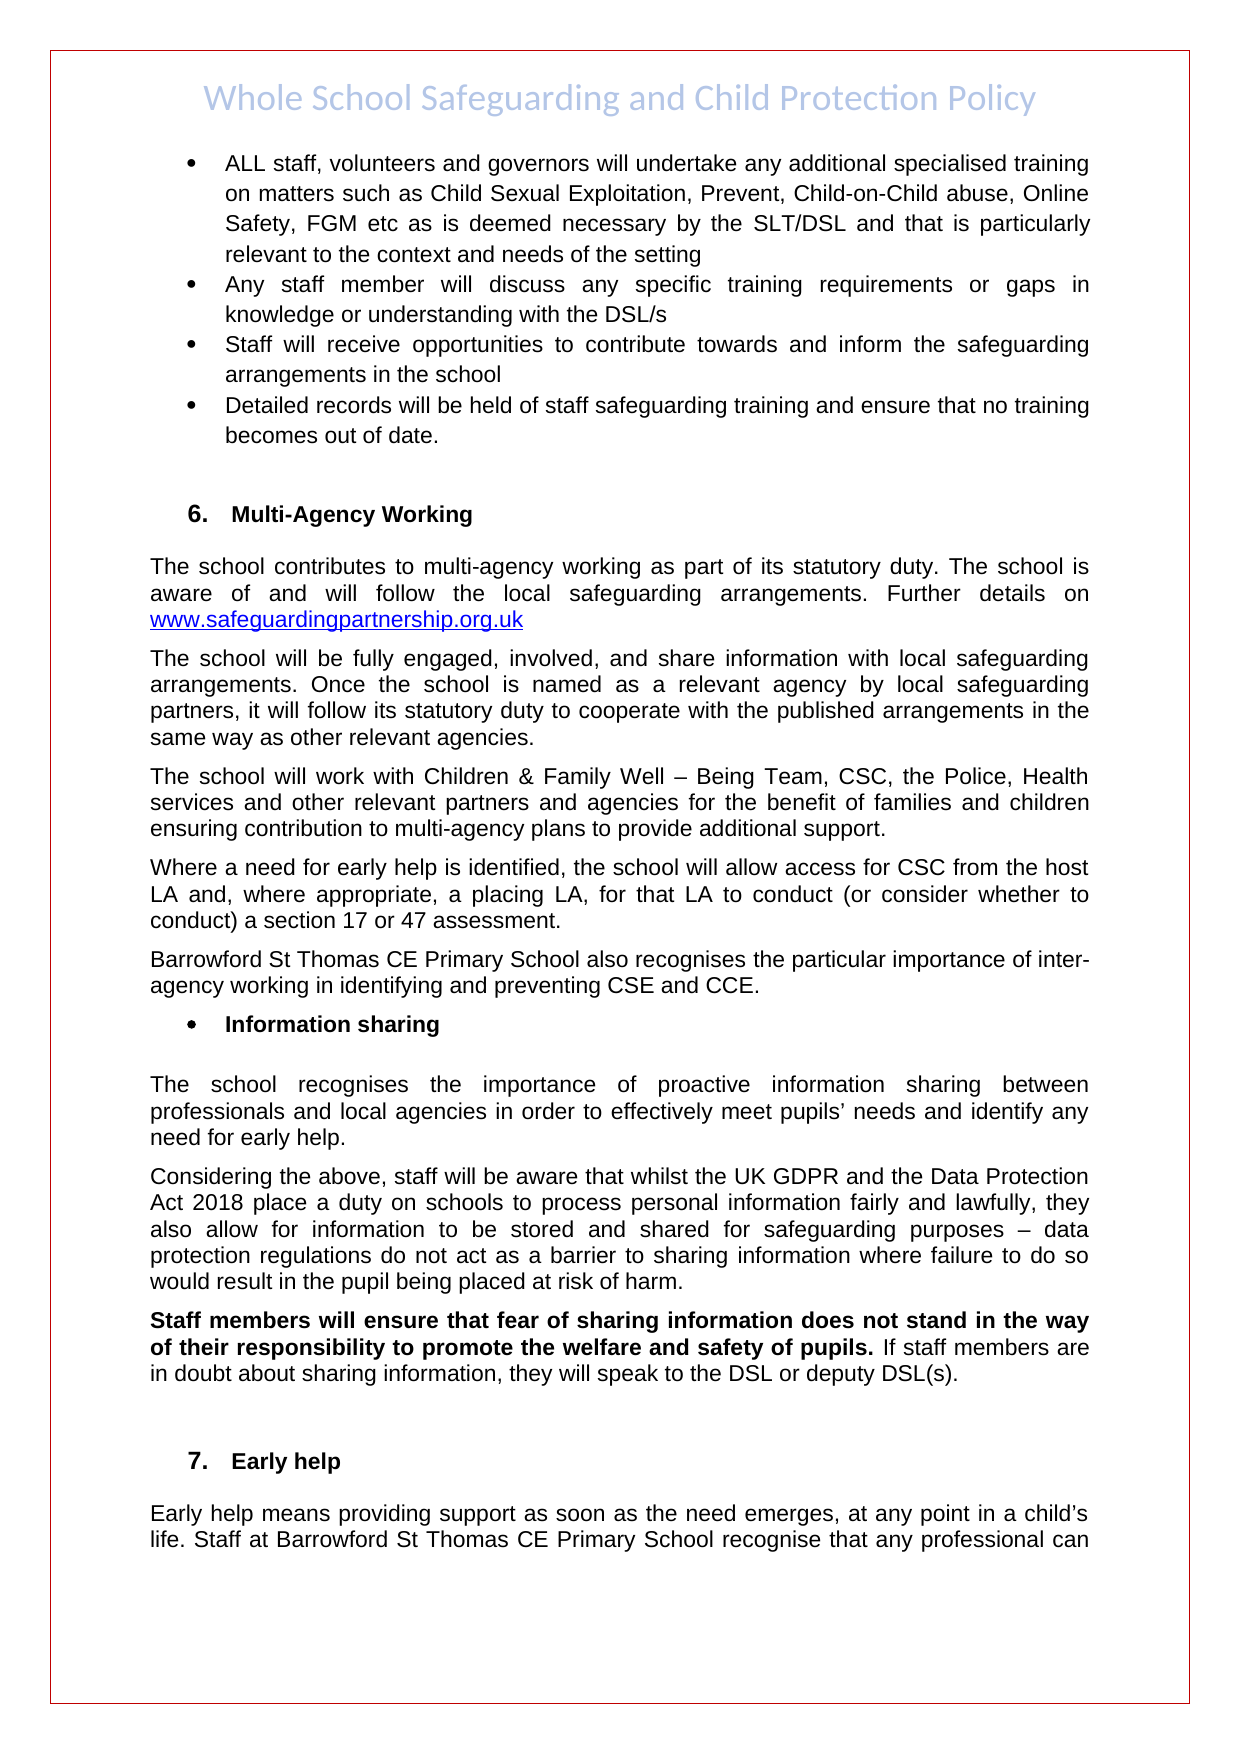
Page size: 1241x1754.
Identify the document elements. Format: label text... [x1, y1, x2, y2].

text Where a need for early help is identified, the school will allow access for CSC from the host LA and, where appropriate, a placing LA, for that LA to conduct (or consider whether to conduct) a section 17 or 47 assessment. [150, 854, 1090, 933]
list Information sharing [187, 1011, 1090, 1037]
text Barrowford St Thomas CE Primary School also recognises the particular importance of inter-agency working in identifying and preventing CSE and CCE. [150, 946, 1090, 998]
list Staff will receive opportunities to contribute towards and inform the safeguarding arrangements in the school [187, 331, 1090, 388]
text The school recognises the importance of proactive information sharing between professionals and local agencies in order to effectively meet pupils’ needs and identify any need for early help. [150, 1071, 1090, 1150]
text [150, 1500, 1090, 1552]
list Multi-Agency Working [187, 499, 1090, 528]
list Early help [187, 1446, 1090, 1475]
list ALL staff, volunteers and governors will undertake any additional specialised training on matters such as Child Sexual Exploitation, Prevent, Child-on-Child abuse, Online Safety, FGM etc as is deemed necessary by the SLT/DSL and that is particularly relevant to the context and needs of the setting [187, 150, 1090, 267]
list Any staff member will discuss any specific training requirements or gaps in knowledge or understanding with the DSL/s [187, 271, 1090, 327]
text Considering the above, staff will be aware that whilst the UK GDPR and the Data Protection Act 2018 place a duty on schools to process personal information fairly and lawfully, they also allow for information to be stored and shared for safeguarding purposes – data protection regulations do not act as a barrier to sharing information where failure to do so would result in the pupil being placed at risk of harm. [150, 1163, 1090, 1295]
text Staff members will ensure that fear of sharing information does not stand in the way of their responsibility to promote the welfare and safety of pupils. If staff members are in doubt about sharing information, they will speak to the DSL or deputy DSL(s). [150, 1307, 1090, 1386]
text The school will work with Children & Family Well – Being Team, CSC, the Police, Health services and other relevant partners and agencies for the benefit of families and children ensuring contribution to multi-agency plans to provide additional support. [150, 763, 1090, 842]
list Detailed records will be held of staff safeguarding training and ensure that no training becomes out of date. [187, 392, 1090, 448]
text The school will be fully engaged, involved, and share information with local safeguarding arrangements. Once the school is named as a relevant agency by local safeguarding partners, it will follow its statutory duty to cooperate with the published arrangements in the same way as other relevant agencies. [150, 645, 1090, 750]
text The school contributes to multi-agency working as part of its statutory duty. The school is aware of and will follow the local safeguarding arrangements. Further details on www.safeguardingpartnership.org.uk [150, 553, 1090, 632]
